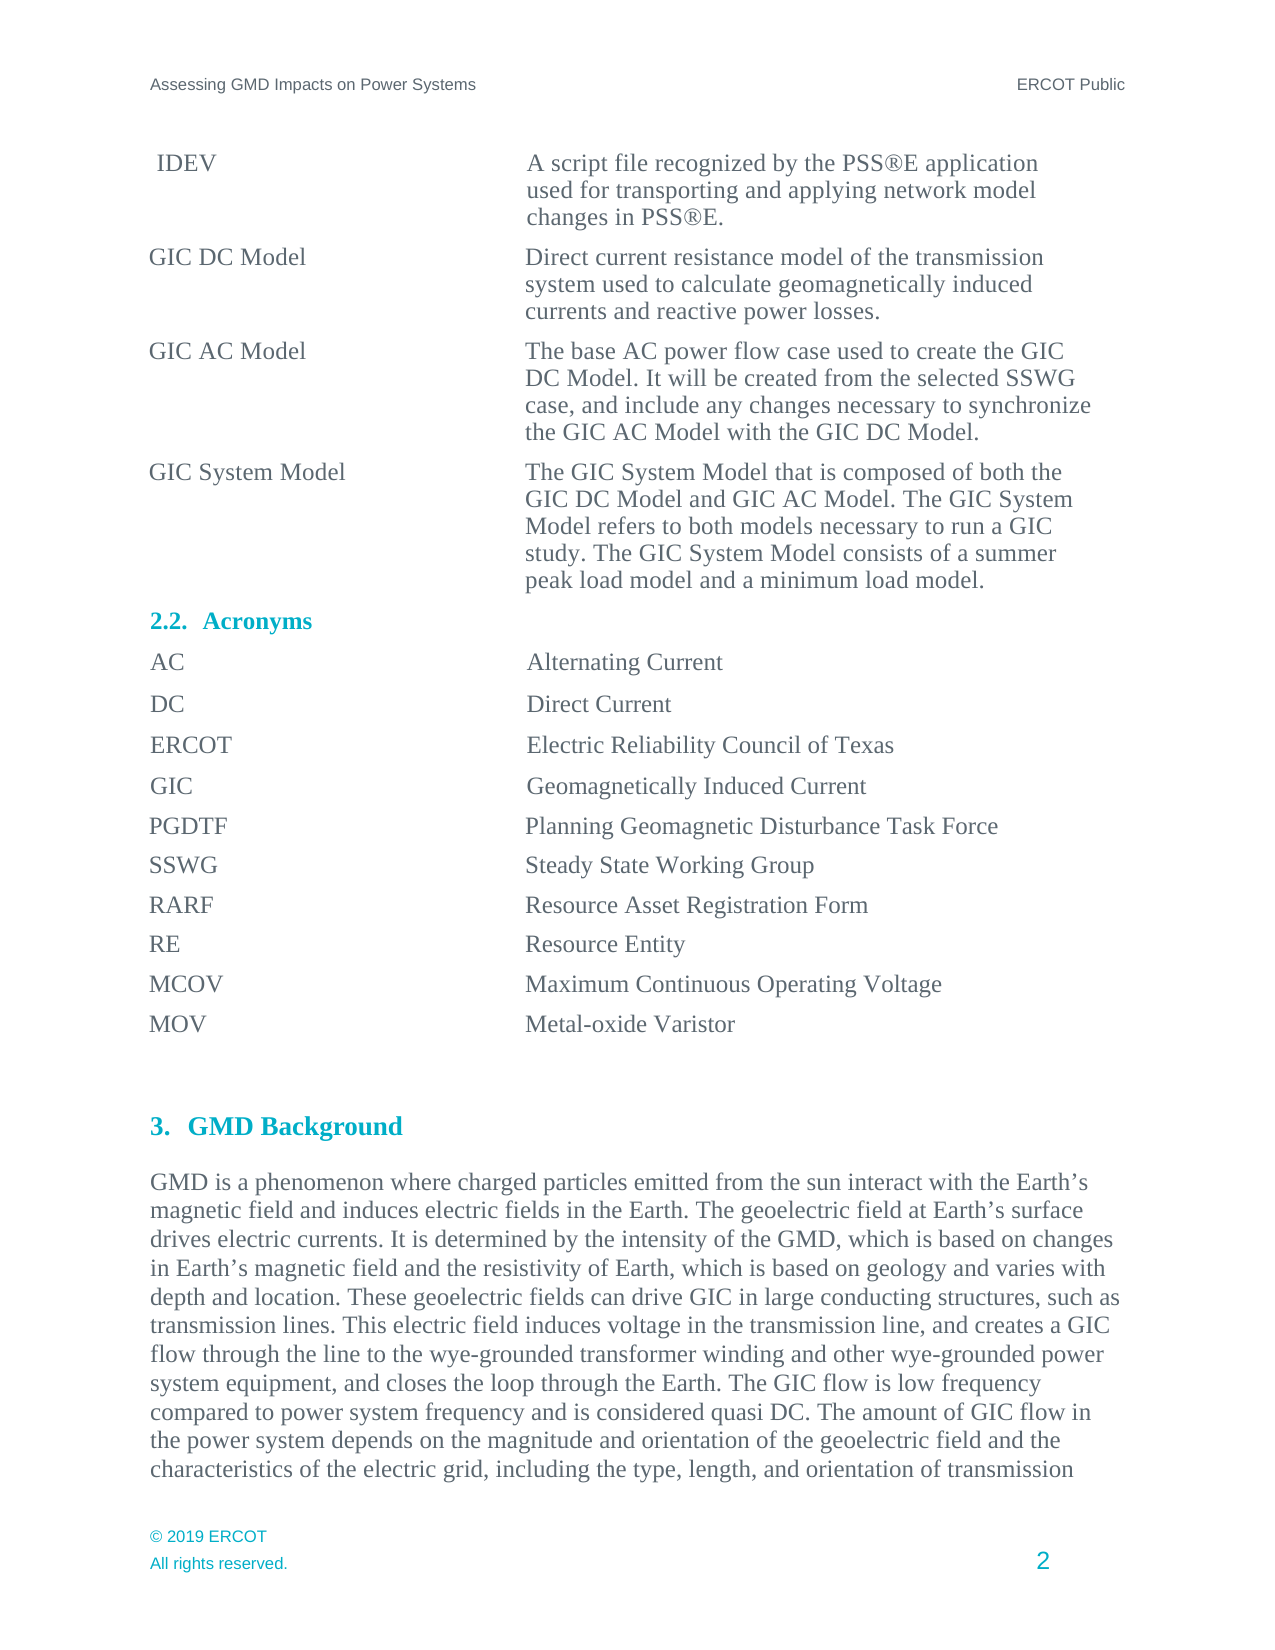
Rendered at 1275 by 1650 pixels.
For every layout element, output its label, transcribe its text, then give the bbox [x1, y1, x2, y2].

text MCOV Maximum Continuous Operating Voltage [148, 971, 1093, 998]
text DC Direct Current [150, 689, 1106, 717]
text SSWG Steady State Working Group [148, 852, 1093, 879]
text RARF Resource Asset Registration Form [148, 892, 1093, 919]
text MOV Metal-oxide Varistor [148, 1010, 1093, 1037]
text GIC DC Model Direct current resistance model of the transmission system used to calculate geomagnetically induced currents and reactive power losses. [148, 244, 1092, 325]
text GIC System Model The GIC System Model that is composed of both the GIC DC Model and GIC AC Model. The GIC System Model refers to both models necessary to run a GIC study. The GIC System Model consists of a summer peak load model and a minimum load model. [148, 458, 1093, 594]
text IDEV A script file recognized by the PSS®E application used for transporting and applying network model changes in PSS®E. [150, 150, 1092, 231]
text GIC AC Model The base AC power flow case used to create the GIC DC Model. It will be created from the selected SSWG case, and include any changes necessary to synchronize the GIC AC Model with the GIC DC Model. [148, 337, 1093, 446]
text GIC Geomagnetically Induced Current [150, 771, 1106, 800]
subtitle Acronyms [150, 606, 1125, 635]
subtitle GMD Background [150, 1110, 1125, 1142]
text ERCOT Electric Reliability Council of Texas [150, 730, 1106, 759]
text PGDTF Planning Geomagnetic Disturbance Task Force [148, 812, 1093, 839]
text AC Alternating Current [150, 647, 1106, 676]
text RE Resource Entity [148, 931, 1093, 958]
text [150, 1167, 1125, 1483]
